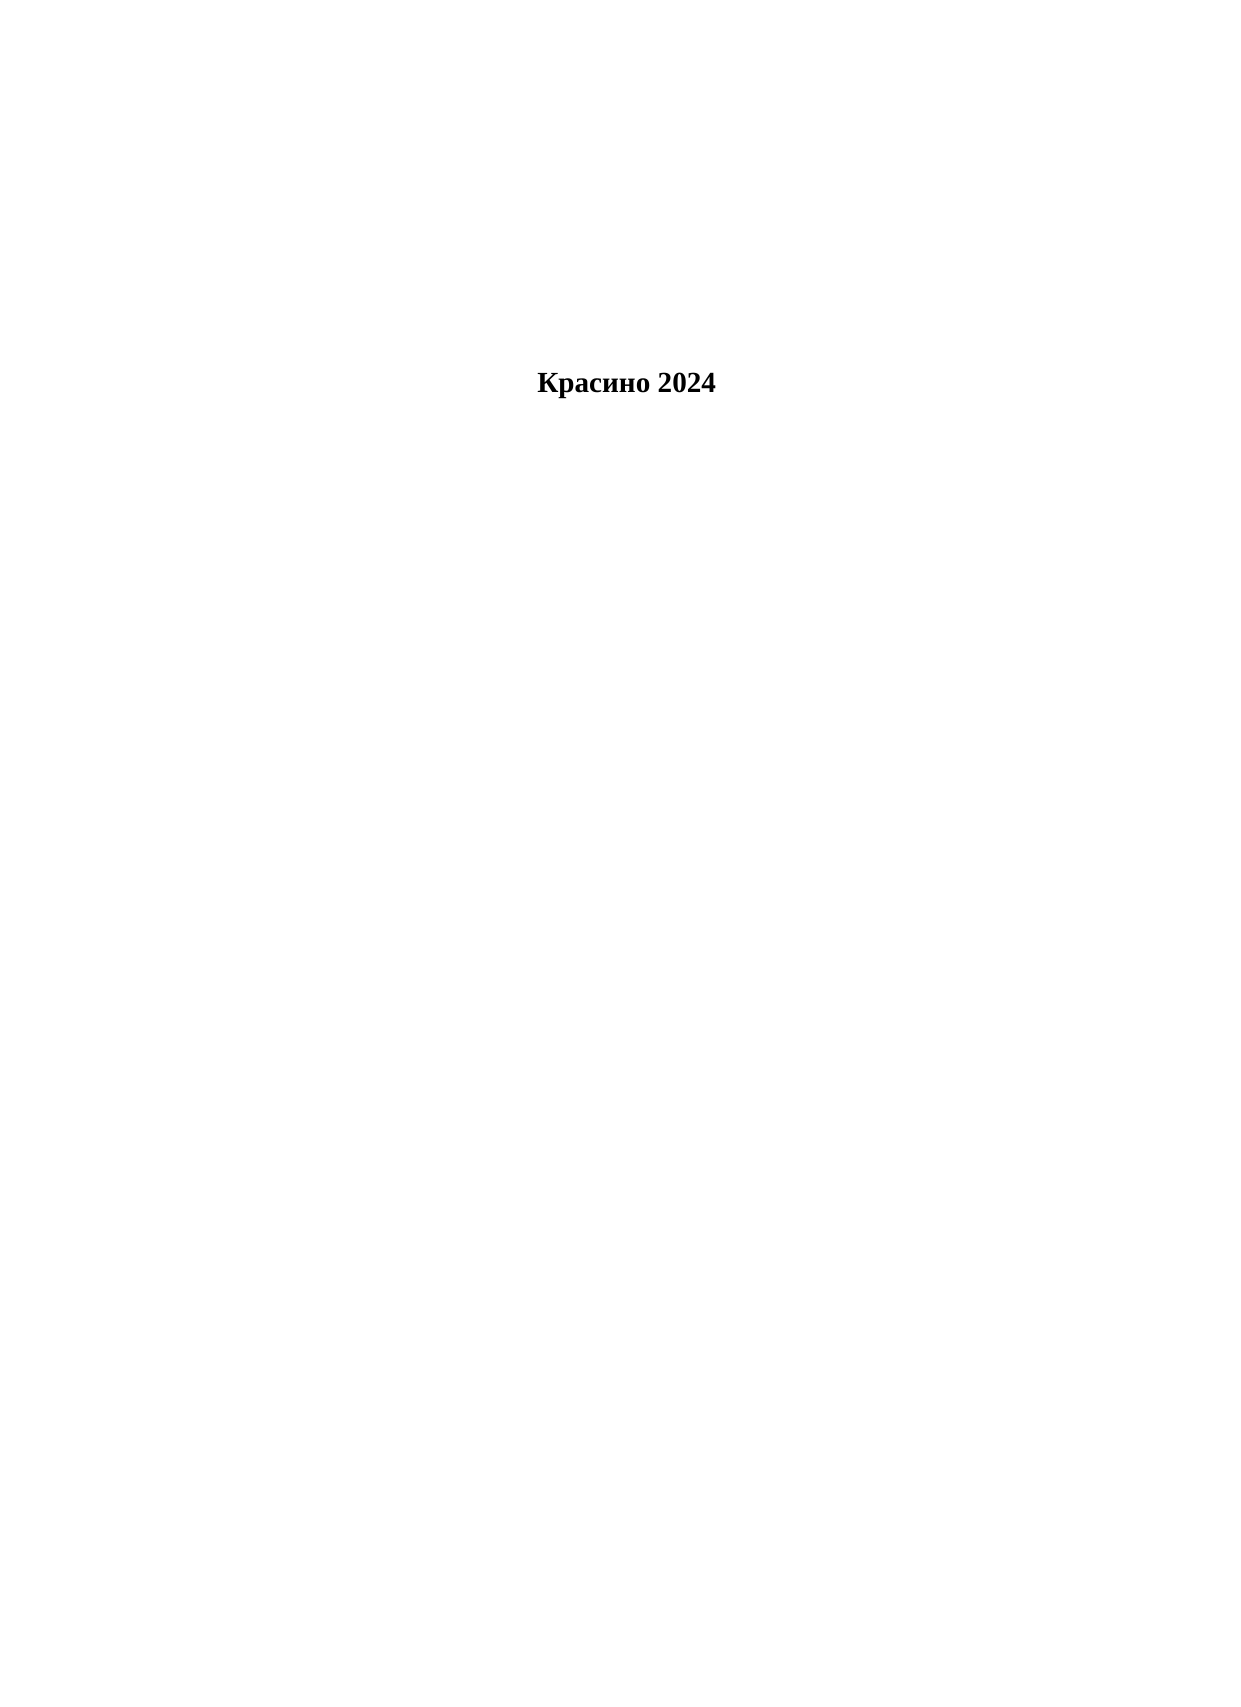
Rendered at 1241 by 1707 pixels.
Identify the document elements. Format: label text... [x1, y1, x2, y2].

text Красино 2024 [162, 366, 1090, 399]
